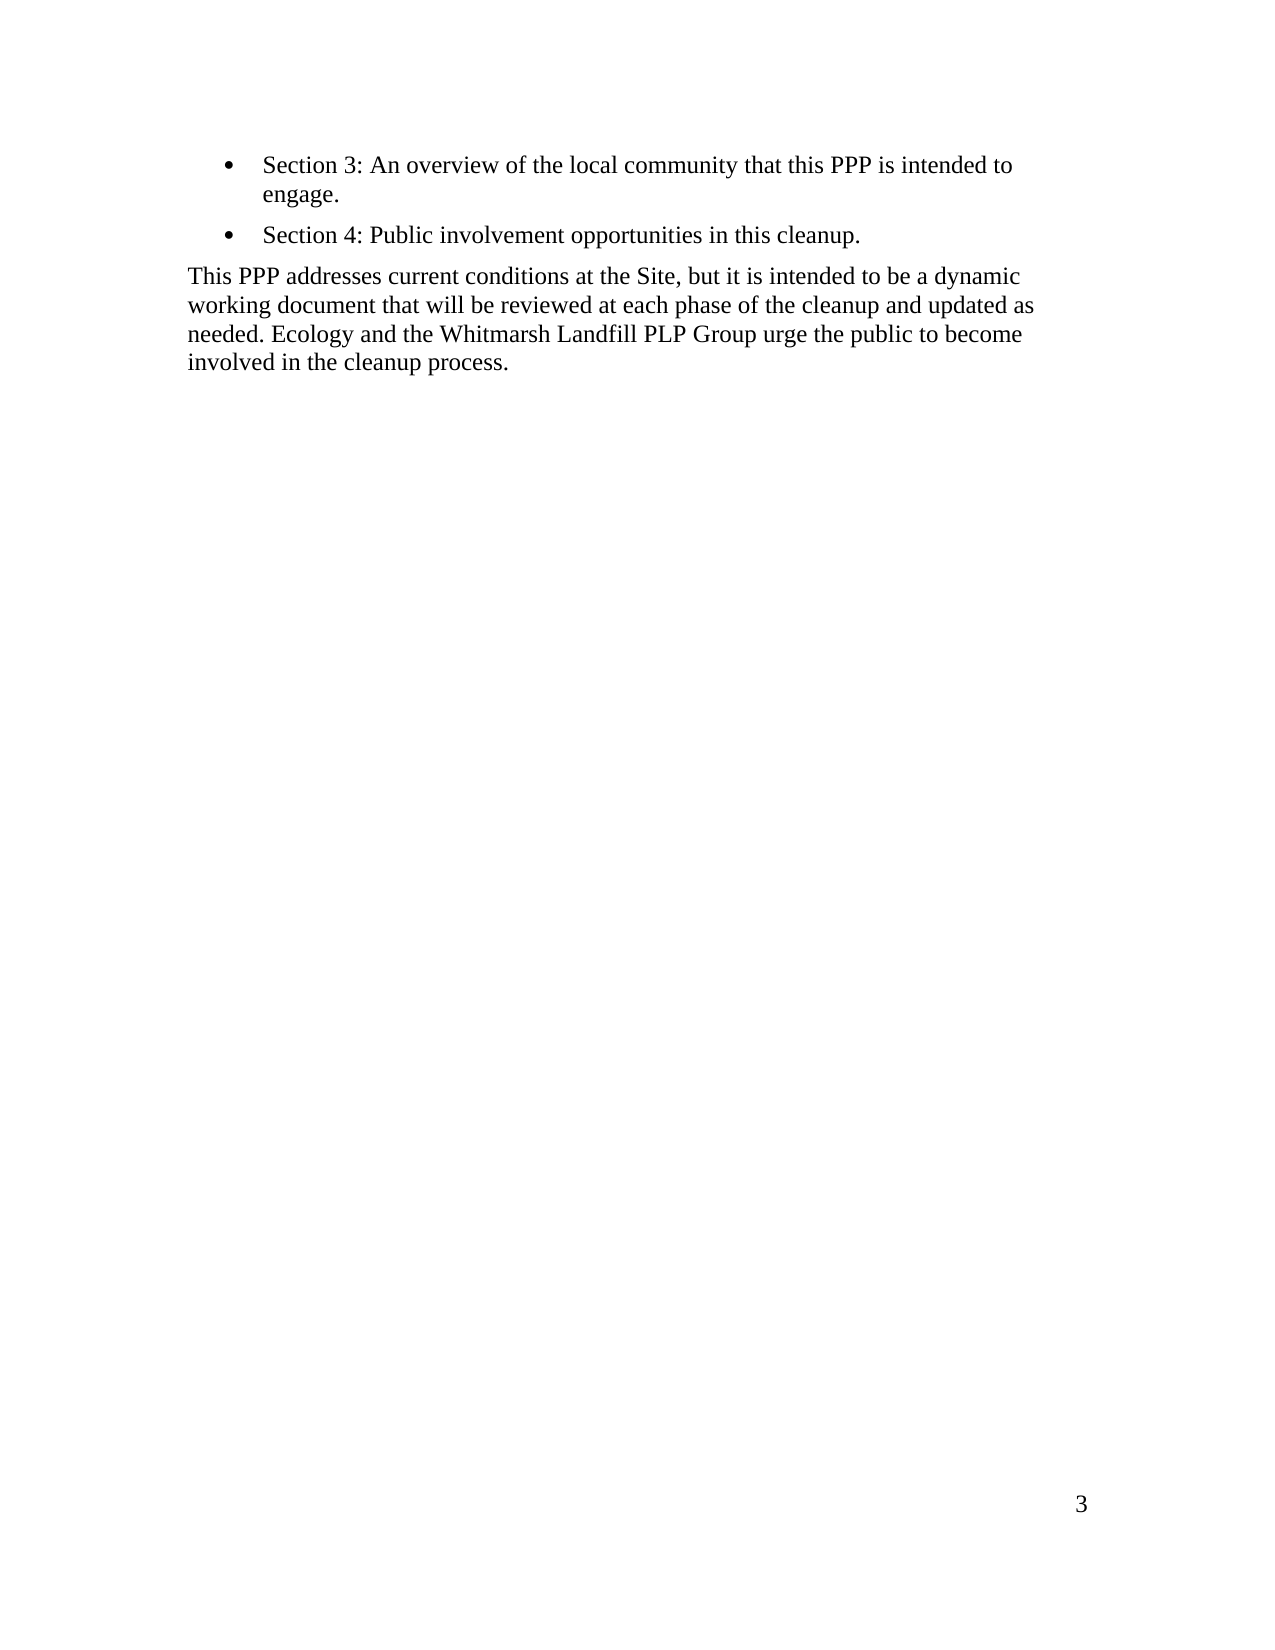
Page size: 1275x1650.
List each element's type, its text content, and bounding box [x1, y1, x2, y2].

list Section 4: Public involvement opportunities in this cleanup. [225, 220, 1087, 249]
text This PPP addresses current conditions at the Site, but it is intended to be a dynamic working document that will be reviewed at each phase of the cleanup and updated as needed. Ecology and the Whitmarsh Landfill PLP Group urge the public to become involved in the cleanup process. [187, 261, 1087, 376]
list Section 3: An overview of the local community that this PPP is intended to engage. [225, 150, 1087, 207]
